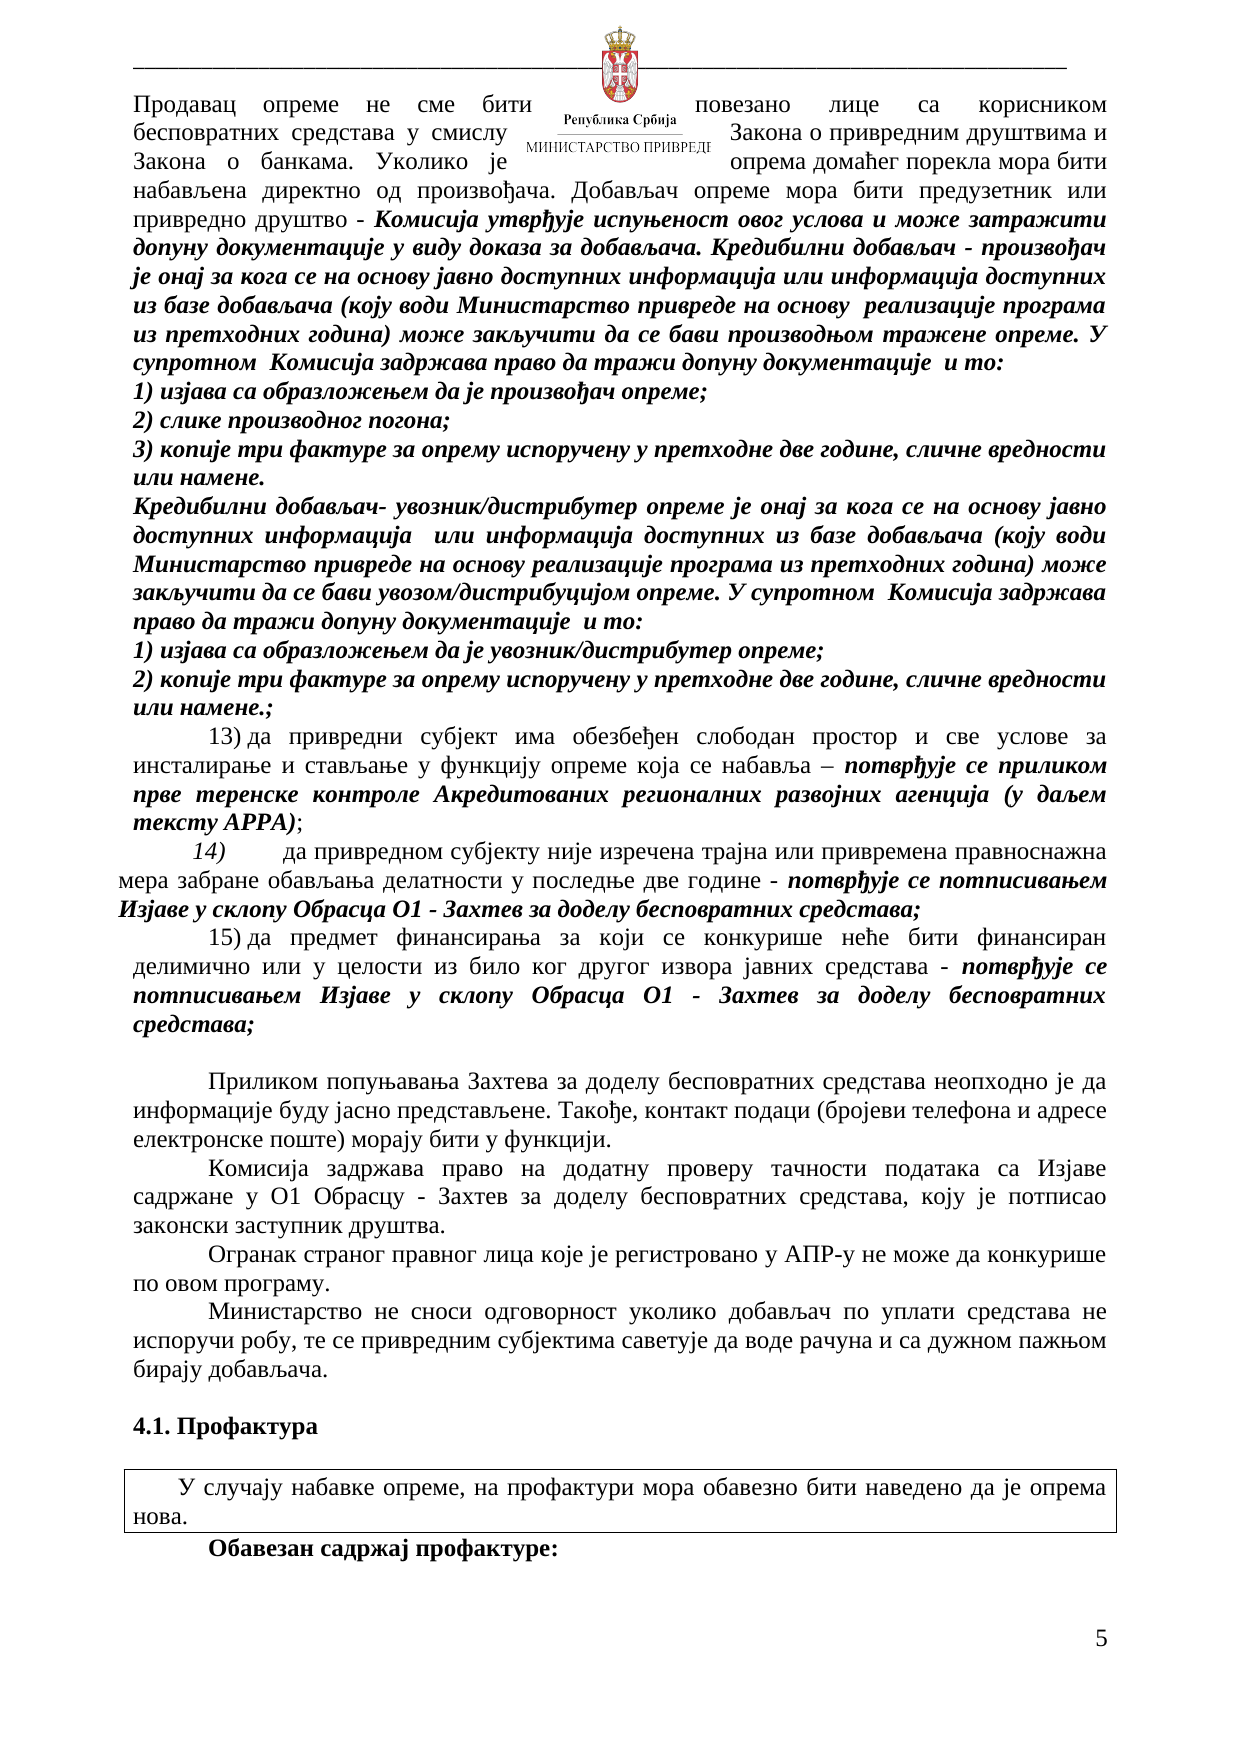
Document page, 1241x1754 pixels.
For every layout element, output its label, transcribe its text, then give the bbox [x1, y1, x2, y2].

text Огранак страног правног лица које је регистровано у АПР-у не може да конкурише по овом програму. [133, 1239, 1107, 1296]
text Обавезан садржај профактуре: [133, 1533, 1107, 1561]
list да предмет финансирања за који се конкурише неће бити финансиран делимично или у целости из било ког другог извора јавних средстава - потврђује се потписивањем Изјаве у склопу Обрасца О1 - Захтев за доделу бесповратних средстава; [133, 922, 1107, 1037]
text У случају набавке опреме, на профактури мора обавезно бити наведено да је опрема нова. [125, 1470, 1116, 1532]
list Кредибилни добављач- увозник/дистрибутер опреме је онај за кога се на основу јавно доступних информација или информација доступних из базе добављача (коју води Министарство привреде на основу реализације програма из претходних година) може закључити да се бави увозом/дистрибуцијом опреме. У супротном Комисија задржава право да тражи допуну документације и то: [133, 491, 1107, 635]
list 2) слике производног погона; [133, 405, 1107, 434]
text Комисија задржава право на додатну проверу тачности података са Изјаве садржане у О1 Обрасцу - Захтев за доделу бесповратних средстава, коју је потписао законски заступник друштва. [133, 1153, 1107, 1239]
text 4.1. Профактура [133, 1411, 1107, 1440]
list да привредни субјект има обезбеђен слободан простор и све услове за инсталирање и стављање у функцију опреме која се набавља – потврђује се приликом прве теренске контроле Акредитованих регионалних развојних агенција (у даљем тексту АРРА); [133, 721, 1107, 836]
list 1) изјава са образложењем да је произвођач опреме; [133, 376, 1107, 405]
picture [526, 25, 711, 154]
list да привредном субјекту није изречена трајна или привремена правноснажна мера забране обављања делатности у последње две године - потврђује се потписивањем Изјаве у склопу Обрасца О1 - Захтев за доделу бесповратних средстава; [118, 836, 1107, 922]
list 3) копије три фактуре за опрему испоручену у претходне две године, сличне вредности или намене. [133, 434, 1107, 491]
text Министарство не сноси одговорност уколико добављач по уплати средстава не испоручи робу, те се привредним субјектима саветује да воде рачуна и са дужном пажњом бирају добављача. [133, 1296, 1107, 1383]
list 1) изјава са образложењем да је увозник/дистрибутер опреме; [133, 635, 1107, 664]
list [133, 89, 1107, 376]
list 2) копије три фактуре за опрему испоручену у претходне две године, сличне вредности или намене.; [133, 664, 1107, 721]
text Приликом попуњавања Захтева за доделу бесповратних средстава неопходно је да информације буду јасно представљене. Такође, контакт подаци (бројеви телефона и адресе електронске поште) морају бити у функцији. [133, 1066, 1107, 1153]
